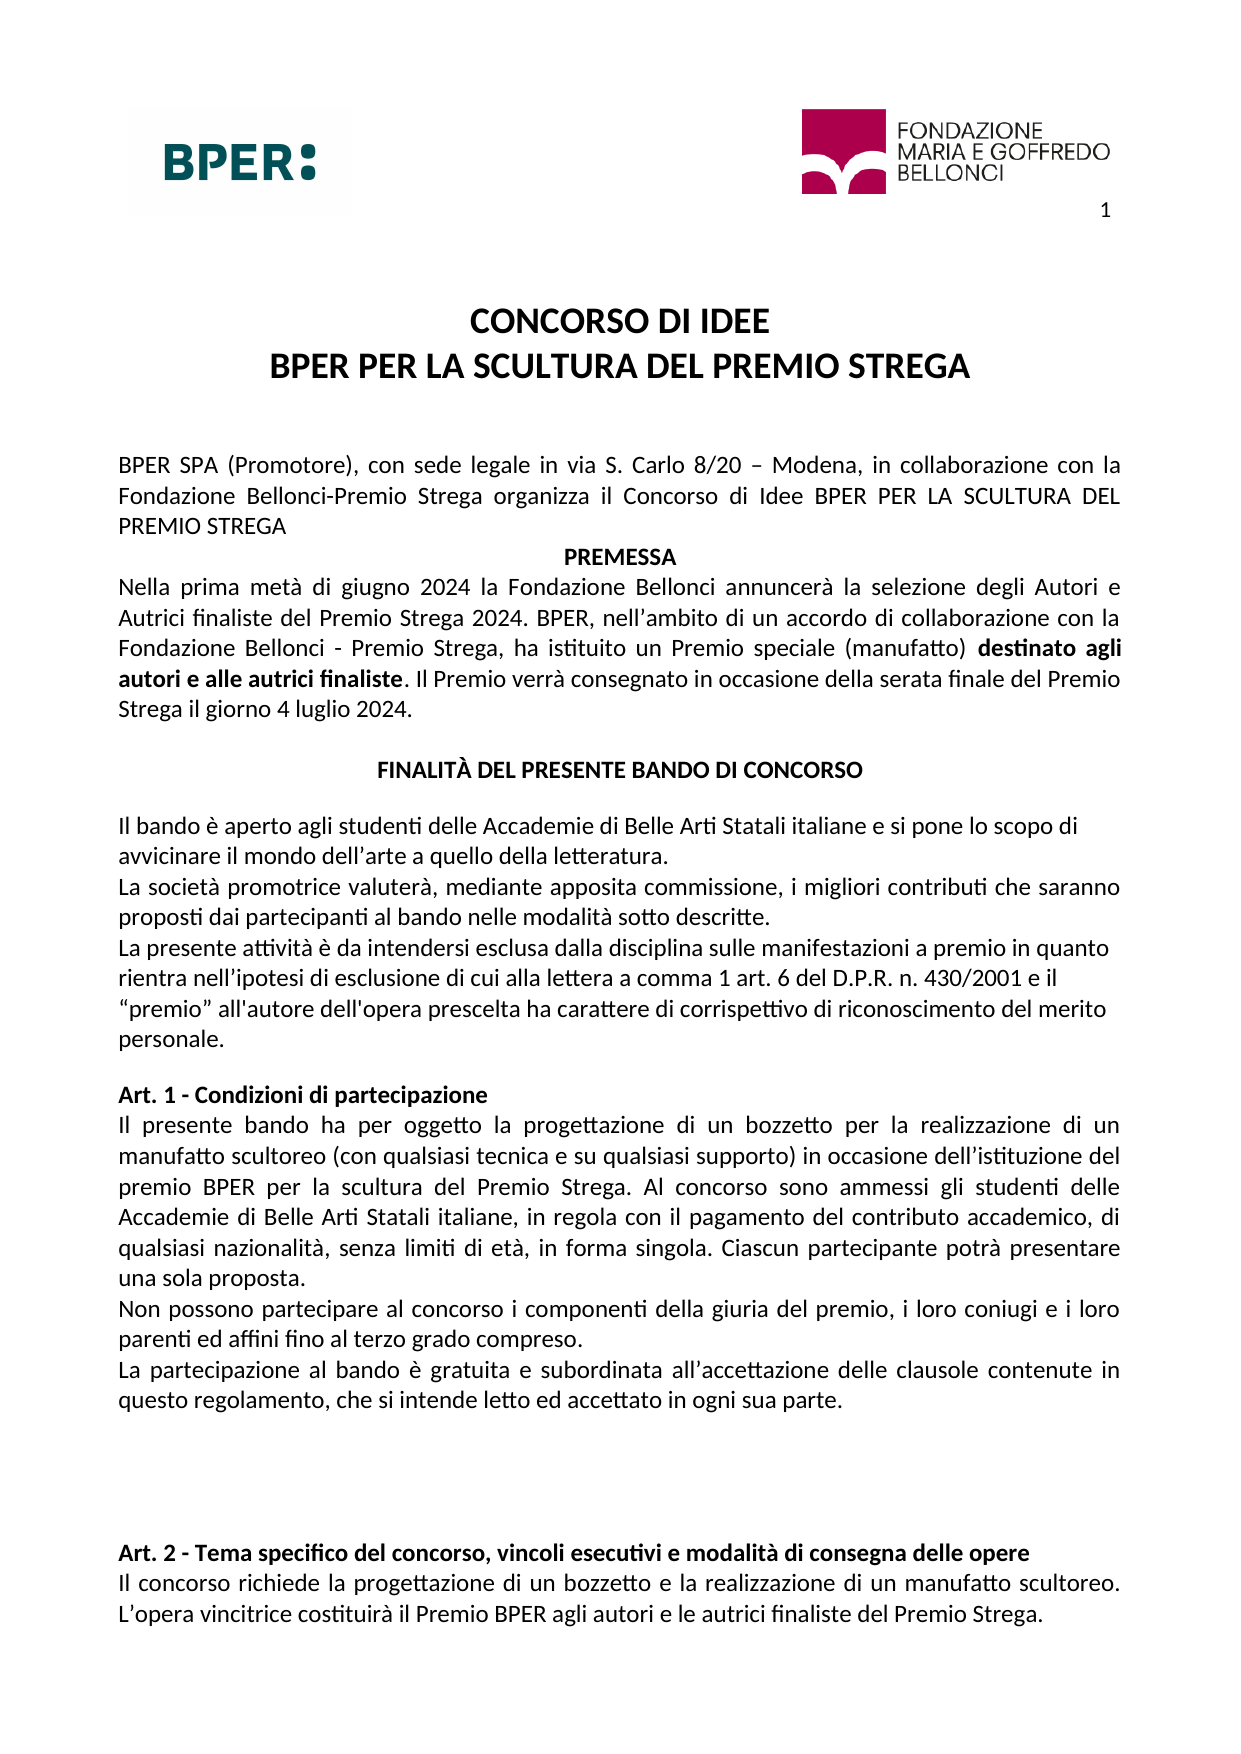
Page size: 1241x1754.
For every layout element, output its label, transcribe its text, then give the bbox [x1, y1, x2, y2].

text Il bando è aperto agli studenti delle Accademie di Belle Arti Statali italiane e si pone lo scopo di avvicinare il mondo dell’arte a quello della letteratura. [118, 810, 1122, 871]
text PREMESSA [118, 541, 1122, 571]
text Il presente bando ha per oggetto la progettazione di un bozzetto per la realizzazione di un manufatto scultoreo (con qualsiasi tecnica e su qualsiasi supporto) in occasione dell’istituzione del premio BPER per la scultura del Premio Strega. Al concorso sono ammessi gli studenti delle Accademie di Belle Arti Statali italiane, in regola con il pagamento del contributo accademico, di qualsiasi nazionalità, senza limiti di età, in forma singola. Ciascun partecipante potrà presentare una sola proposta. [118, 1110, 1122, 1293]
text Il concorso richiede la progettazione di un bozzetto e la realizzazione di un manufatto scultoreo. L’opera vincitrice costituirà il Premio BPER agli autori e le autrici finaliste del Premio Strega. [118, 1567, 1122, 1628]
text La presente attività è da intendersi esclusa dalla disciplina sulle manifestazioni a premio in quanto rientra nell’ipotesi di esclusione di cui alla lettera a comma 1 art. 6 del D.P.R. n. 430/2001 e il “premio” all'autore dell'opera prescelta ha carattere di corrispettivo di riconoscimento del merito personale. [118, 932, 1122, 1054]
text Art. 2 - Tema specifico del concorso, vincoli esecutivi e modalità di consegna delle opere [118, 1537, 1122, 1567]
text Art. 1 - Condizioni di partecipazione [118, 1079, 1122, 1110]
text La partecipazione al bando è gratuita e subordinata all’accettazione delle clausole contenute in questo regolamento, che si intende letto ed accettato in ogni sua parte. [118, 1354, 1122, 1415]
text FINALITÀ DEL PRESENTE BANDO DI CONCORSO [118, 754, 1122, 785]
text Nella prima metà di giugno 2024 la Fondazione Bellonci annuncerà la selezione degli Autori e Autrici finaliste del Premio Strega 2024. BPER, nell’ambito di un accordo di collaborazione con la Fondazione Bellonci - Premio Strega, ha istituito un Premio speciale (manufatto) destinato agli autori e alle autrici finaliste. Il Premio verrà consegnato in occasione della serata finale del Premio Strega il giorno 4 luglio 2024. [118, 571, 1122, 724]
text Non possono partecipare al concorso i componenti della giuria del premio, i loro coniugi e i loro parenti ed affini fino al terzo grado compreso. [118, 1293, 1122, 1354]
text CONCORSO DI IDEE [118, 297, 1122, 342]
picture [129, 108, 351, 216]
text BPER PER LA SCULTURA DEL PREMIO STREGA [118, 342, 1122, 388]
text BPER SPA (Promotore), con sede legale in via S. Carlo 8/20 – Modena, in collaborazione con la Fondazione Bellonci-Premio Strega organizza il Concorso di Idee BPER PER LA SCULTURA DEL PREMIO STREGA [118, 449, 1122, 541]
picture [801, 108, 1112, 195]
text La società promotrice valuterà, mediante apposita commissione, i migliori contributi che saranno proposti dai partecipanti al bando nelle modalità sotto descritte. [118, 871, 1122, 932]
